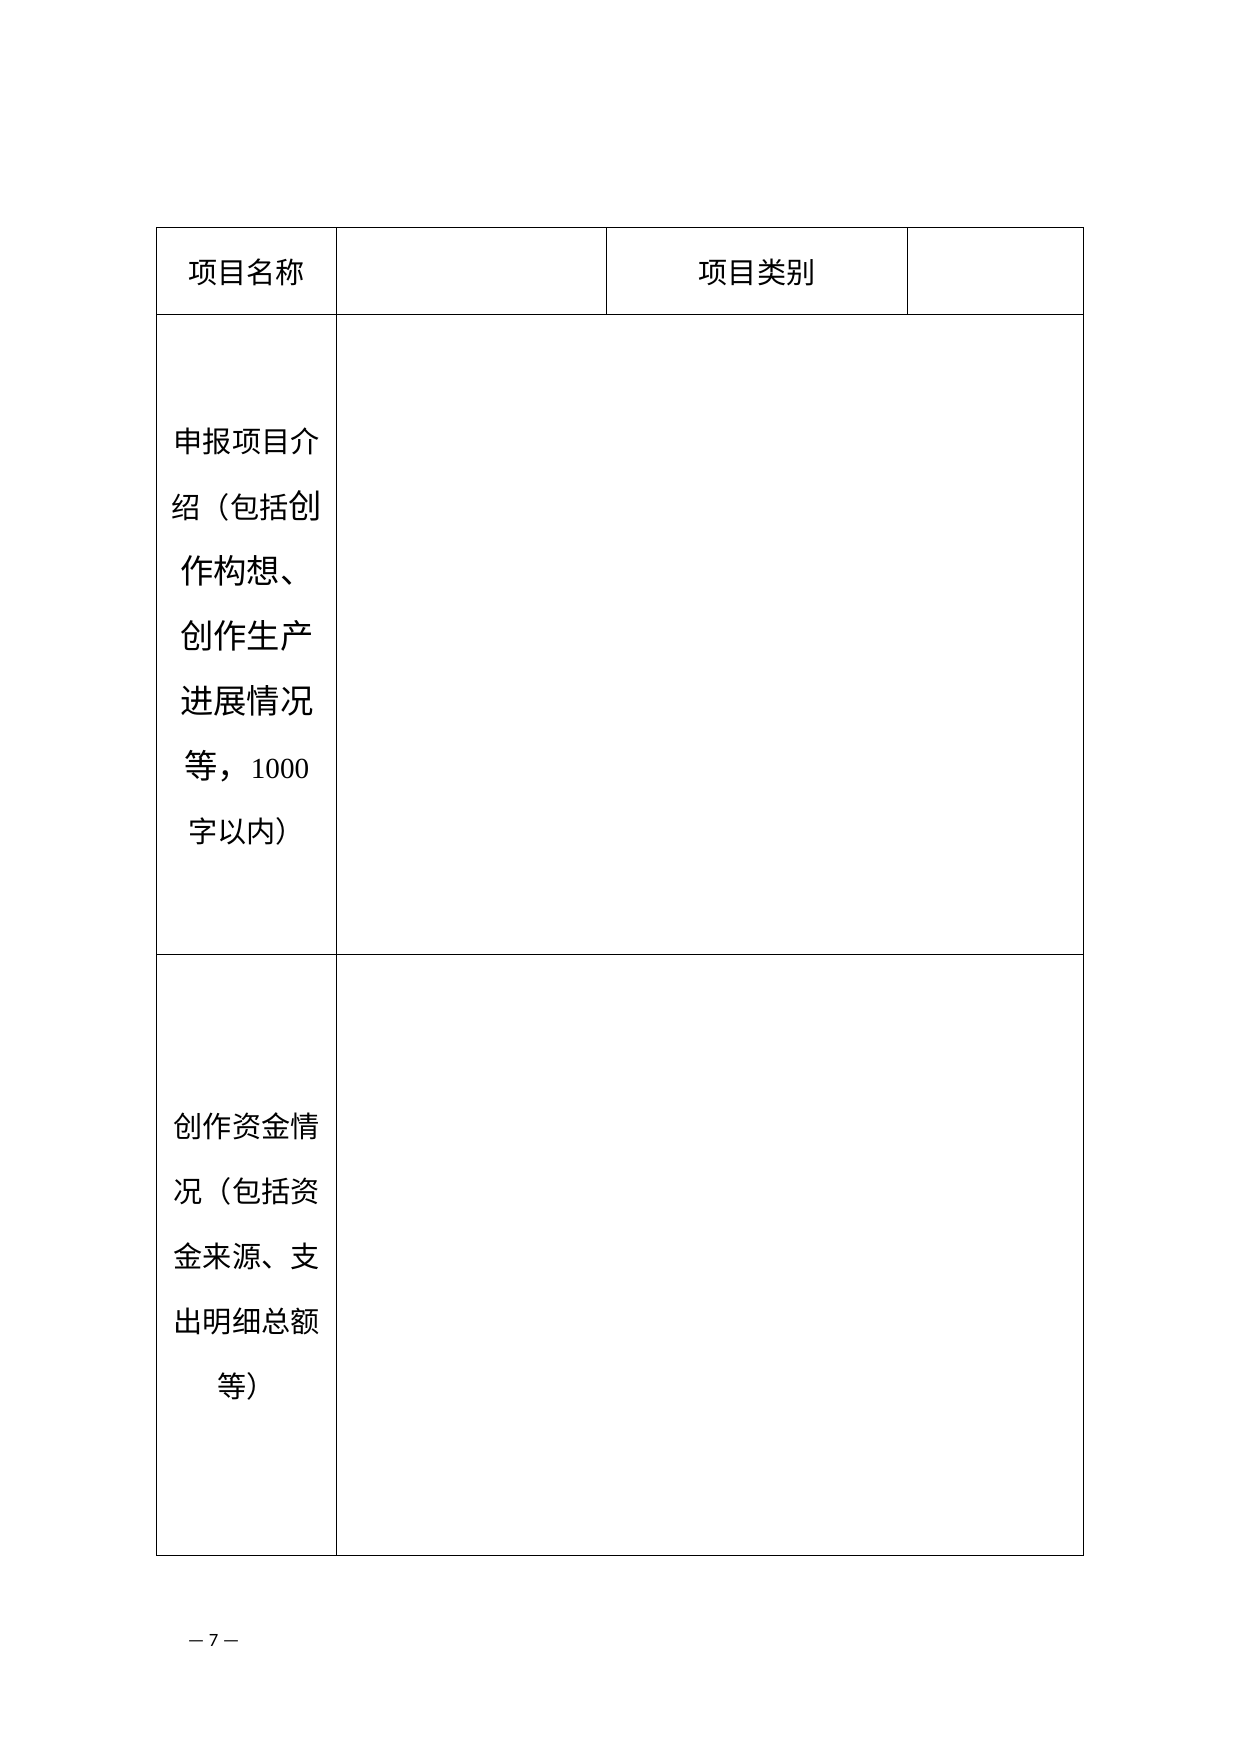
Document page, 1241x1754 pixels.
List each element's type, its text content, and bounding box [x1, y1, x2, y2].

table_header 项目名称 [157, 228, 336, 314]
table_cell 申报项目介绍（包括创作构想、创作生产进展情况等，1000字以内） [157, 315, 336, 954]
table_header 项目类别 [607, 228, 907, 314]
table_header [908, 228, 1083, 314]
table_cell [337, 315, 1083, 954]
table_cell 创作资金情况（包括资金来源、支出明细总额等） [157, 955, 336, 1555]
table_header [337, 228, 606, 314]
table_cell [337, 955, 1083, 1555]
